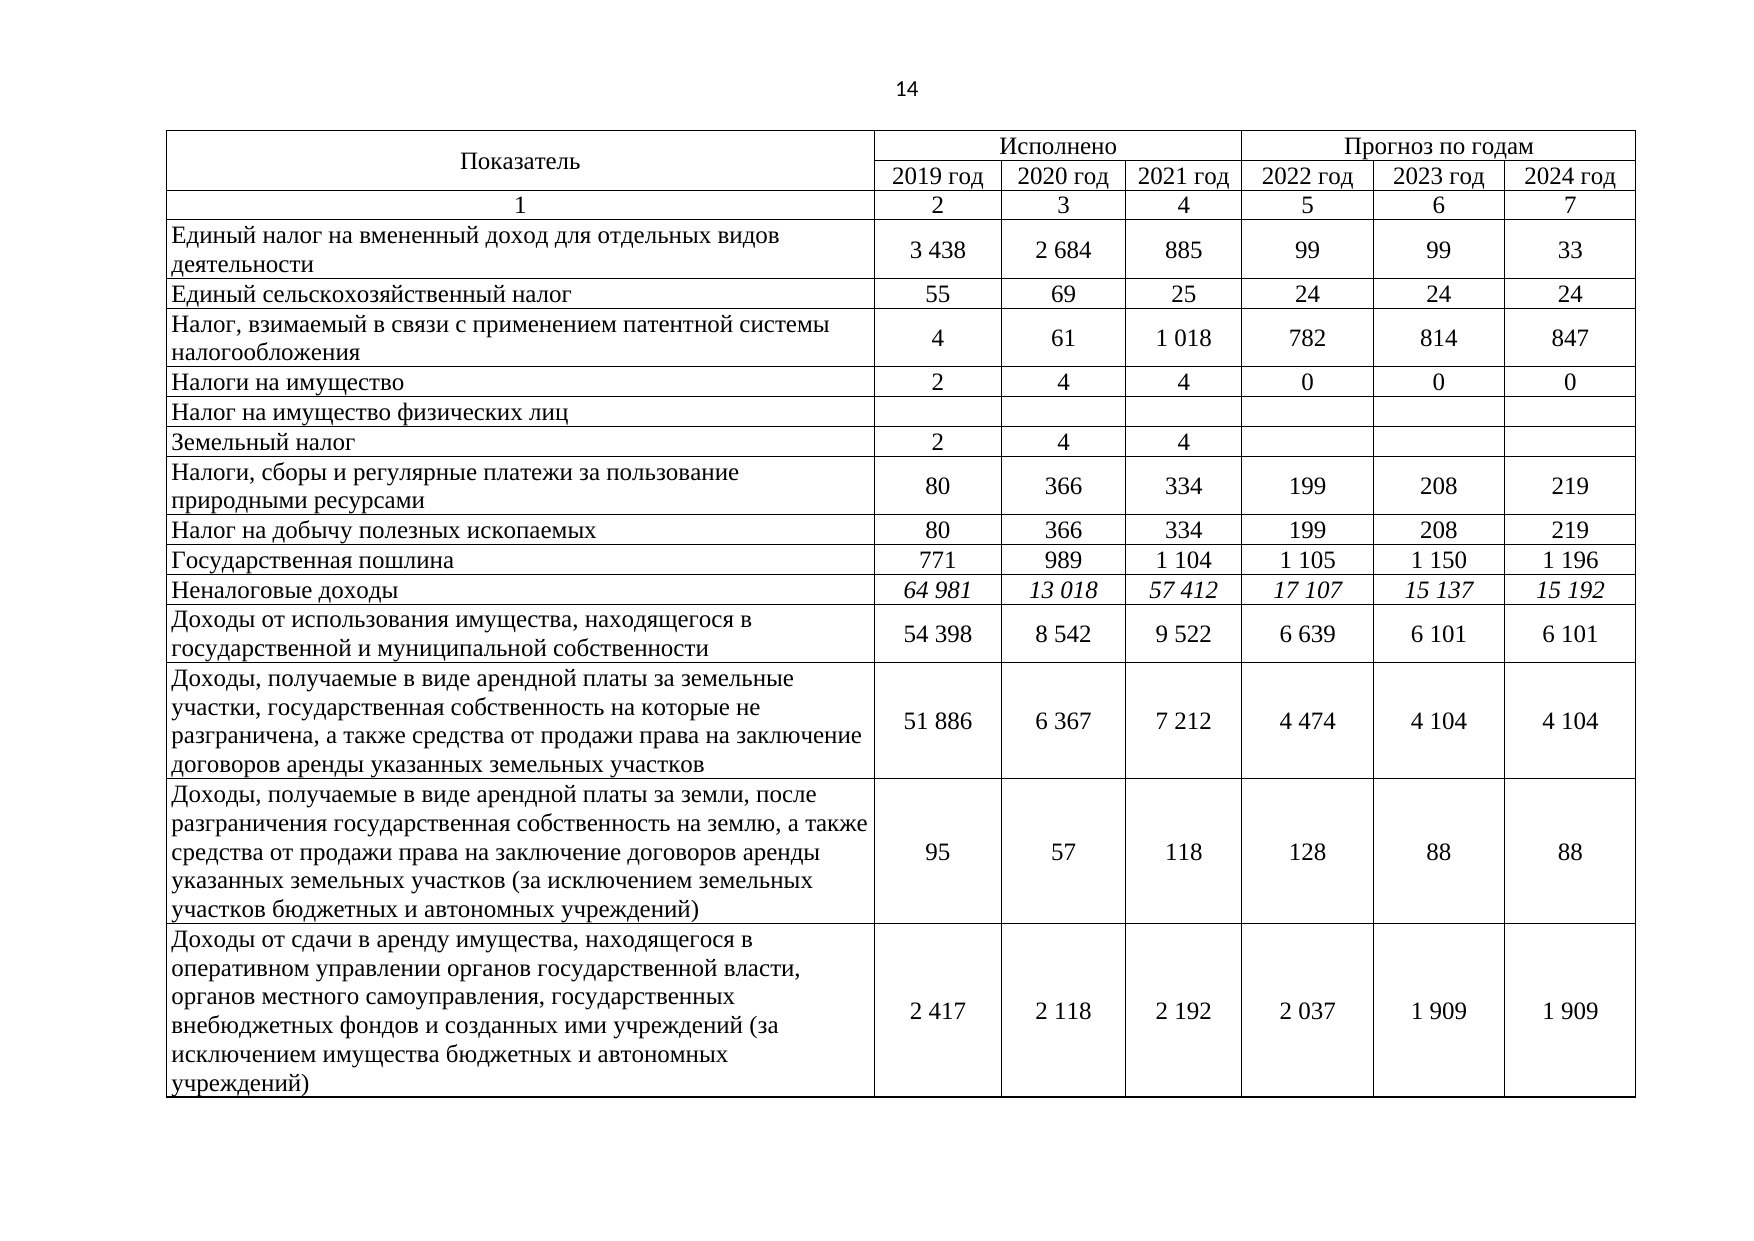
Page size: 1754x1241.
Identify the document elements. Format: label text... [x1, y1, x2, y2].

table_cell 4 104 [1505, 663, 1635, 778]
table_cell 6 101 [1374, 605, 1504, 662]
table_cell 3 [1002, 191, 1125, 219]
table_cell Налог на добычу полезных ископаемых [167, 515, 874, 544]
table_cell 199 [1242, 457, 1373, 514]
table_cell 7 212 [1126, 663, 1241, 778]
table_cell 4 [1126, 427, 1241, 456]
table_cell [1002, 397, 1125, 426]
table_cell 128 [1242, 779, 1373, 923]
table_cell 9 522 [1126, 605, 1241, 662]
table_cell Налоги на имущество [167, 367, 874, 396]
table_cell 7 [1505, 191, 1635, 219]
table_cell [1374, 397, 1504, 426]
table_cell 25 [1126, 279, 1241, 308]
table_cell 4 [1126, 191, 1241, 219]
table_cell [1242, 397, 1373, 426]
table_cell 199 [1242, 515, 1373, 544]
table_cell 24 [1242, 279, 1373, 308]
table_cell 64 981 [875, 575, 1001, 603]
table_cell 4 [875, 309, 1001, 366]
table_cell 4 [1002, 367, 1125, 396]
table_cell 17 107 [1242, 575, 1373, 603]
table_cell 118 [1126, 779, 1241, 923]
table_cell 2020 год [1002, 161, 1125, 189]
table_cell 2 417 [875, 924, 1001, 1096]
table_cell 2024 год [1505, 161, 1635, 189]
table_cell 24 [1374, 279, 1504, 308]
table_cell [1505, 397, 1635, 426]
table_cell 88 [1374, 779, 1504, 923]
table_cell 54 398 [875, 605, 1001, 662]
table_cell 2 684 [1002, 220, 1125, 278]
table_cell 2019 год [875, 161, 1001, 189]
table_cell Налог на имущество физических лиц [167, 397, 874, 426]
table_cell 15 137 [1374, 575, 1504, 603]
table_cell 1 104 [1126, 545, 1241, 574]
table_cell Налог, взимаемый в связи с применением патентной системы налогообложения [167, 309, 874, 366]
table_cell 33 [1505, 220, 1635, 278]
table_cell 2021 год [1126, 161, 1241, 189]
table_cell 1 150 [1374, 545, 1504, 574]
table_cell 2 [875, 427, 1001, 456]
table_cell 219 [1505, 515, 1635, 544]
table_cell 208 [1374, 515, 1504, 544]
table_cell 6 639 [1242, 605, 1373, 662]
table_cell 4 474 [1242, 663, 1373, 778]
table_cell 1 018 [1126, 309, 1241, 366]
table_cell 814 [1374, 309, 1504, 366]
table_cell 6 101 [1505, 605, 1635, 662]
table_cell [1374, 427, 1504, 456]
table_cell 57 412 [1126, 575, 1241, 603]
table_cell 0 [1242, 367, 1373, 396]
table_cell 334 [1126, 515, 1241, 544]
table_cell Доходы, получаемые в виде арендной платы за земельные участки, государственная собственность на которые не разграничена, а также средства от продажи права на заключение договоров аренды указанных земельных участков [167, 663, 874, 778]
table_cell 2 037 [1242, 924, 1373, 1096]
table_cell 771 [875, 545, 1001, 574]
table_cell [1505, 427, 1635, 456]
table_cell 13 018 [1002, 575, 1125, 603]
table_cell Земельный налог [167, 427, 874, 456]
table_cell 88 [1505, 779, 1635, 923]
table_cell 0 [1505, 367, 1635, 396]
table_cell 2022 год [1242, 161, 1373, 189]
table_cell 4 [1126, 367, 1241, 396]
table_cell Налоги, сборы и регулярные платежи за пользование природными ресурсами [167, 457, 874, 514]
table_cell Доходы от использования имущества, находящегося в государственной и муниципальной собственности [167, 605, 874, 662]
table_cell 51 886 [875, 663, 1001, 778]
table_cell 1 909 [1505, 924, 1635, 1096]
table_header Прогноз по годам [1242, 131, 1635, 160]
table_cell 208 [1374, 457, 1504, 514]
table_cell 1 909 [1374, 924, 1504, 1096]
table_cell 5 [1242, 191, 1373, 219]
table_cell 2 [875, 367, 1001, 396]
table_cell 4 [1002, 427, 1125, 456]
table_cell Единый сельскохозяйственный налог [167, 279, 874, 308]
table_header Исполнено [875, 131, 1241, 160]
table_cell 99 [1374, 220, 1504, 278]
table_cell 69 [1002, 279, 1125, 308]
table_cell 99 [1242, 220, 1373, 278]
table_cell 4 104 [1374, 663, 1504, 778]
table_cell 366 [1002, 515, 1125, 544]
table_cell 61 [1002, 309, 1125, 366]
table_cell 2 118 [1002, 924, 1125, 1096]
table_cell 95 [875, 779, 1001, 923]
table_cell 2 [875, 191, 1001, 219]
table_cell 6 367 [1002, 663, 1125, 778]
table_cell Доходы от сдачи в аренду имущества, находящегося в оперативном управлении органов государственной власти, органов местного самоуправления, государственных внебюджетных фондов и созданных ими учреждений (за исключением имущества бюджетных и автономных учреждений) [167, 924, 874, 1096]
table_cell [875, 397, 1001, 426]
table_cell [1242, 427, 1373, 456]
table_cell 80 [875, 515, 1001, 544]
table_cell 847 [1505, 309, 1635, 366]
table_cell 2023 год [1374, 161, 1504, 189]
table_cell 366 [1002, 457, 1125, 514]
table_cell 55 [875, 279, 1001, 308]
table_cell 334 [1126, 457, 1241, 514]
table_cell Неналоговые доходы [167, 575, 874, 603]
table_cell Государственная пошлина [167, 545, 874, 574]
table_cell 24 [1505, 279, 1635, 308]
table_cell 3 438 [875, 220, 1001, 278]
table_cell 2 192 [1126, 924, 1241, 1096]
table_cell 219 [1505, 457, 1635, 514]
table_cell [1126, 397, 1241, 426]
table_cell 1 105 [1242, 545, 1373, 574]
table_cell 1 196 [1505, 545, 1635, 574]
table_cell 885 [1126, 220, 1241, 278]
table_cell 0 [1374, 367, 1504, 396]
table_cell 782 [1242, 309, 1373, 366]
table_cell Единый налог на вмененный доход для отдельных видов деятельности [167, 220, 874, 278]
table_cell 80 [875, 457, 1001, 514]
table_cell Доходы, получаемые в виде арендной платы за земли, после разграничения государственная собственность на землю, а также средства от продажи права на заключение договоров аренды указанных земельных участков (за исключением земельных участков бюджетных и автономных учреждений) [167, 779, 874, 923]
table_cell 8 542 [1002, 605, 1125, 662]
table_cell 15 192 [1505, 575, 1635, 603]
table_cell 6 [1374, 191, 1504, 219]
table_header Показатель [167, 131, 874, 189]
table_cell 989 [1002, 545, 1125, 574]
table_cell 1 [167, 191, 874, 219]
table_cell 57 [1002, 779, 1125, 923]
